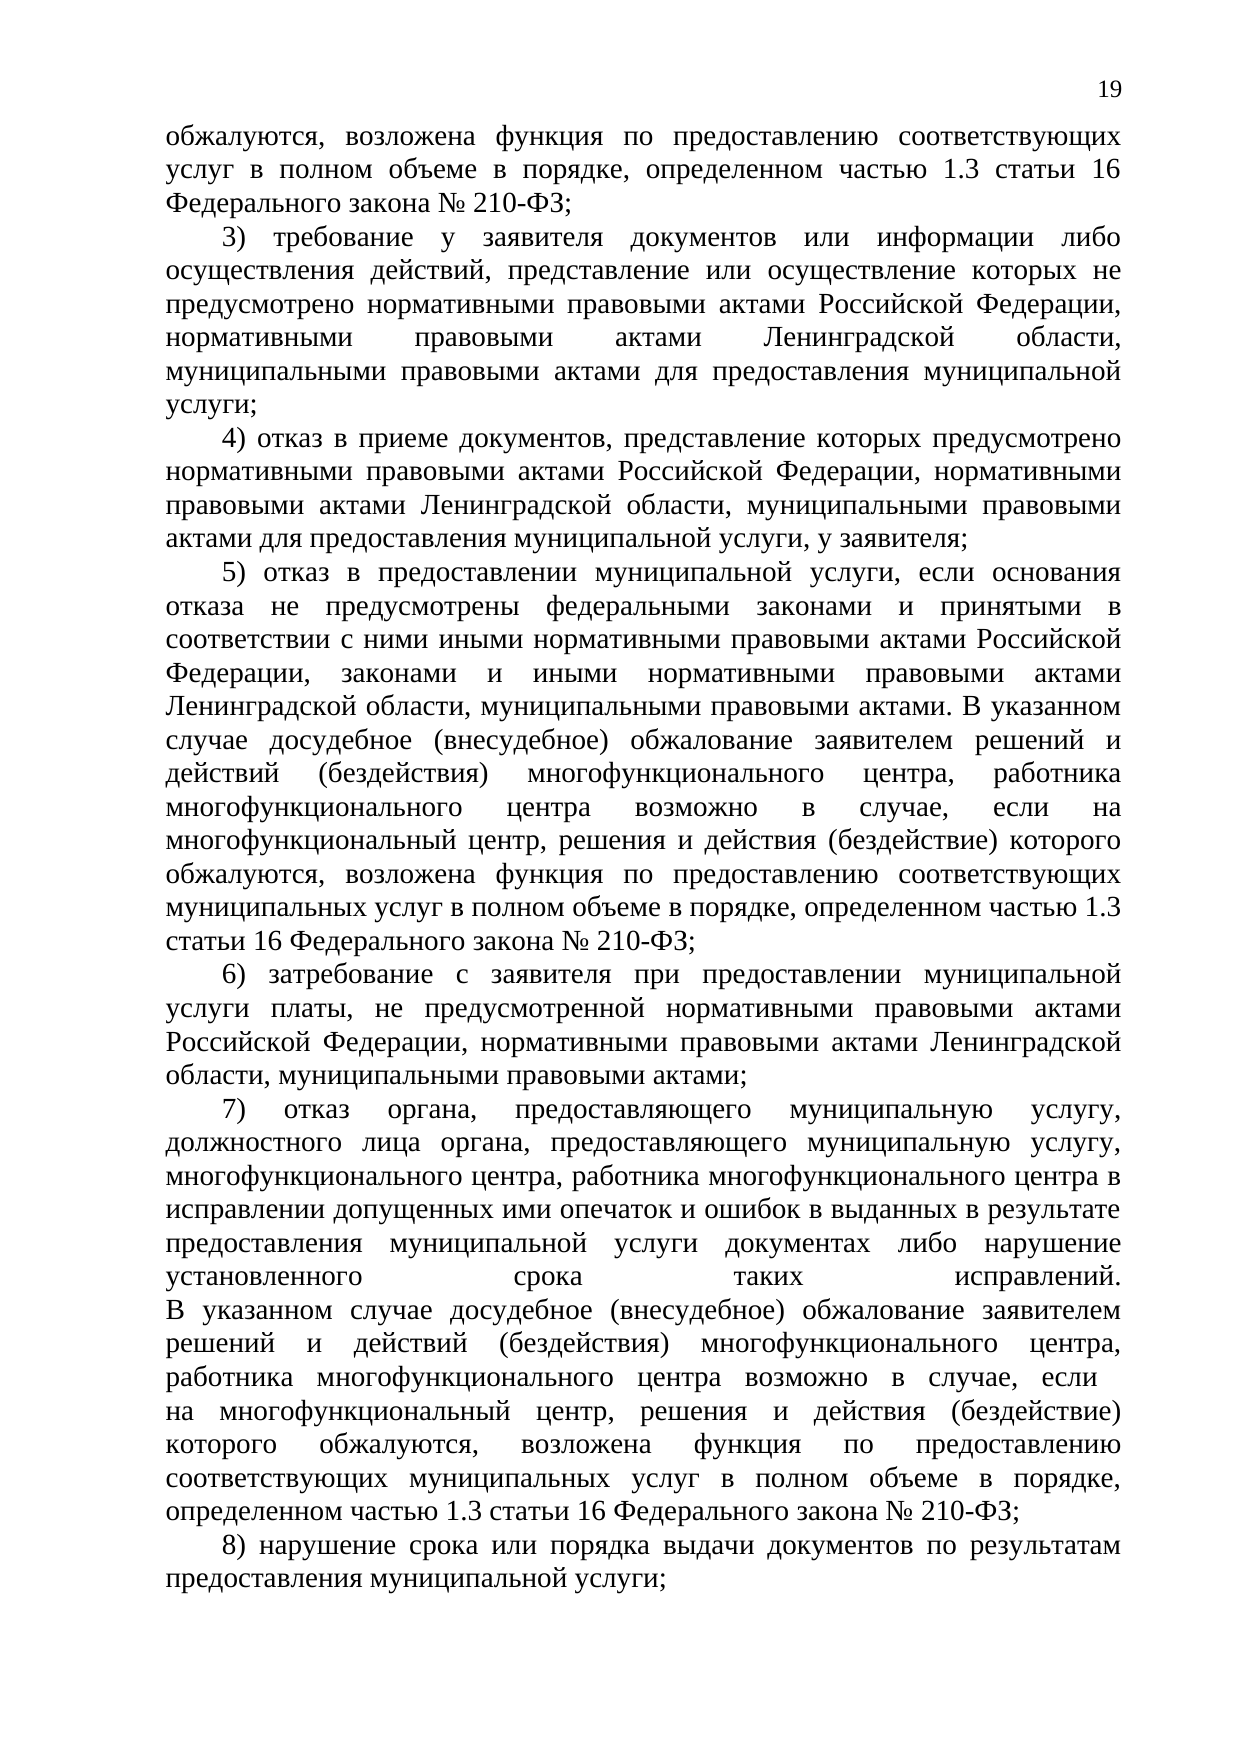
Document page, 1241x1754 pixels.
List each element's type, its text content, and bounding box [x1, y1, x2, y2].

text 5) отказ в предоставлении муниципальной услуги, если основания отказа не предусмотрены федеральными законами и принятыми в соответствии с ними иными нормативными правовыми актами Российской Федерации, законами и иными нормативными правовыми актами Ленинградской области, муниципальными правовыми актами. В указанном случае досудебное (внесудебное) обжалование заявителем решений и действий (бездействия) многофункционального центра, работника многофункционального центра возможно в случае, если на многофункциональный центр, решения и действия (бездействие) которого обжалуются, возложена функция по предоставлению соответствующих муниципальных услуг в полном объеме в порядке, определенном частью 1.3 статьи 16 Федерального закона № 210-ФЗ; [165, 554, 1122, 957]
text 4) отказ в приеме документов, представление которых предусмотрено нормативными правовыми актами Российской Федерации, нормативными правовыми актами Ленинградской области, муниципальными правовыми актами для предоставления муниципальной услуги, у заявителя; [165, 420, 1122, 554]
text 7) отказ органа, предоставляющего муниципальную услугу, должностного лица органа, предоставляющего муниципальную услугу, многофункционального центра, работника многофункционального центра в исправлении допущенных ими опечаток и ошибок в выданных в результате предоставления муниципальной услуги документах либо нарушение установленного срока таких исправлений. В указанном случае досудебное (внесудебное) обжалование заявителем решений и действий (бездействия) многофункционального центра, работника многофункционального центра возможно в случае, если на многофункциональный центр, решения и действия (бездействие) которого обжалуются, возложена функция по предоставлению соответствующих муниципальных услуг в полном объеме в порядке, определенном частью 1.3 статьи 16 Федерального закона № 210-ФЗ; [165, 1091, 1122, 1527]
text 6) затребование с заявителя при предоставлении муниципальной услуги платы, не предусмотренной нормативными правовыми актами Российской Федерации, нормативными правовыми актами Ленинградской области, муниципальными правовыми актами; [165, 957, 1122, 1091]
text 3) требование у заявителя документов или информации либо осуществления действий, представление или осуществление которых не предусмотрено нормативными правовыми актами Российской Федерации, нормативными правовыми актами Ленинградской области, муниципальными правовыми актами для предоставления муниципальной услуги; [165, 219, 1122, 420]
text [165, 118, 1122, 219]
text 8) нарушение срока или порядка выдачи документов по результатам предоставления муниципальной услуги; [165, 1527, 1122, 1594]
